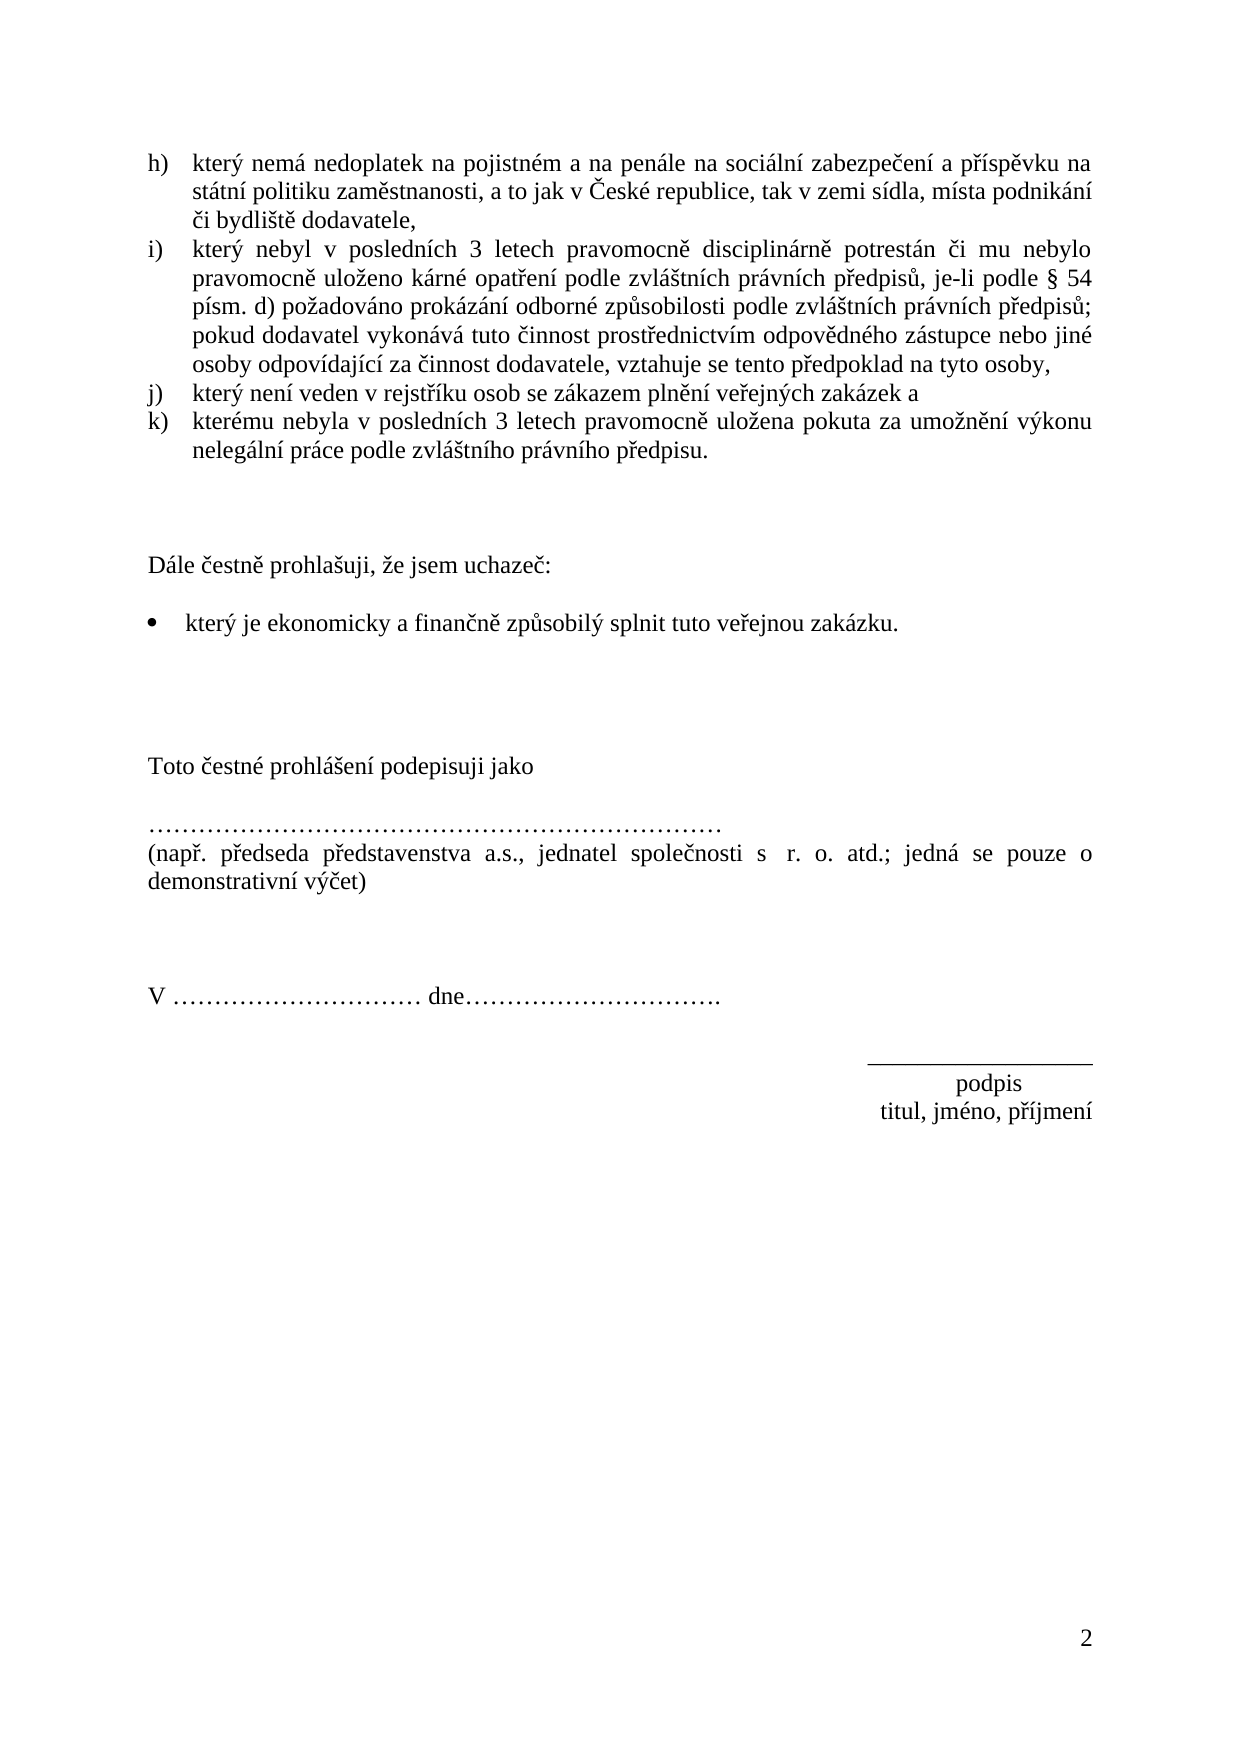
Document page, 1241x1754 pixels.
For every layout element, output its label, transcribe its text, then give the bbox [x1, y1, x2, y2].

list který je ekonomicky a finančně způsobilý splnit tuto veřejnou zakázku. [148, 608, 1093, 636]
text i) který nebyl v posledních 3 letech pravomocně disciplinárně potrestán či mu nebylo pravomocně uloženo kárné opatření podle zvláštních právních předpisů, je-li podle § 54 písm. d) požadováno prokázání odborné způsobilosti podle zvláštních právních předpisů; pokud dodavatel vykonává tuto činnost prostřednictvím odpovědného zástupce nebo jiné osoby odpovídající za činnost dodavatele, vztahuje se tento předpoklad na tyto osoby, [148, 234, 1093, 378]
text Dále čestně prohlašuji, že jsem uchazeč: [148, 550, 1093, 579]
text h) který nemá nedoplatek na pojistném a na penále na sociální zabezpečení a příspěvku na státní politiku zaměstnanosti, a to jak v České republice, tak v zemi sídla, místa podnikání či bydliště dodavatele, [148, 148, 1093, 234]
text Toto čestné prohlášení podepisuji jako [148, 751, 1093, 780]
text j) který není veden v rejstříku osob se zákazem plnění veřejných zakázek a [148, 378, 1093, 406]
text (např. předseda představenstva a.s., jednatel společnosti s r. o. atd.; jedná se pouze o demonstrativní výčet) [148, 838, 1093, 895]
text titul, jméno, příjmení [148, 1096, 1093, 1125]
text podpis [811, 1068, 1093, 1096]
text …………………………………………………………… [148, 809, 1093, 838]
text __________________ [148, 1039, 1093, 1068]
text V ………………………… dne…………………………. [148, 981, 1093, 1010]
text k) kterému nebyla v posledních 3 letech pravomocně uložena pokuta za umožnění výkonu nelegální práce podle zvláštního právního předpisu. [148, 406, 1093, 464]
